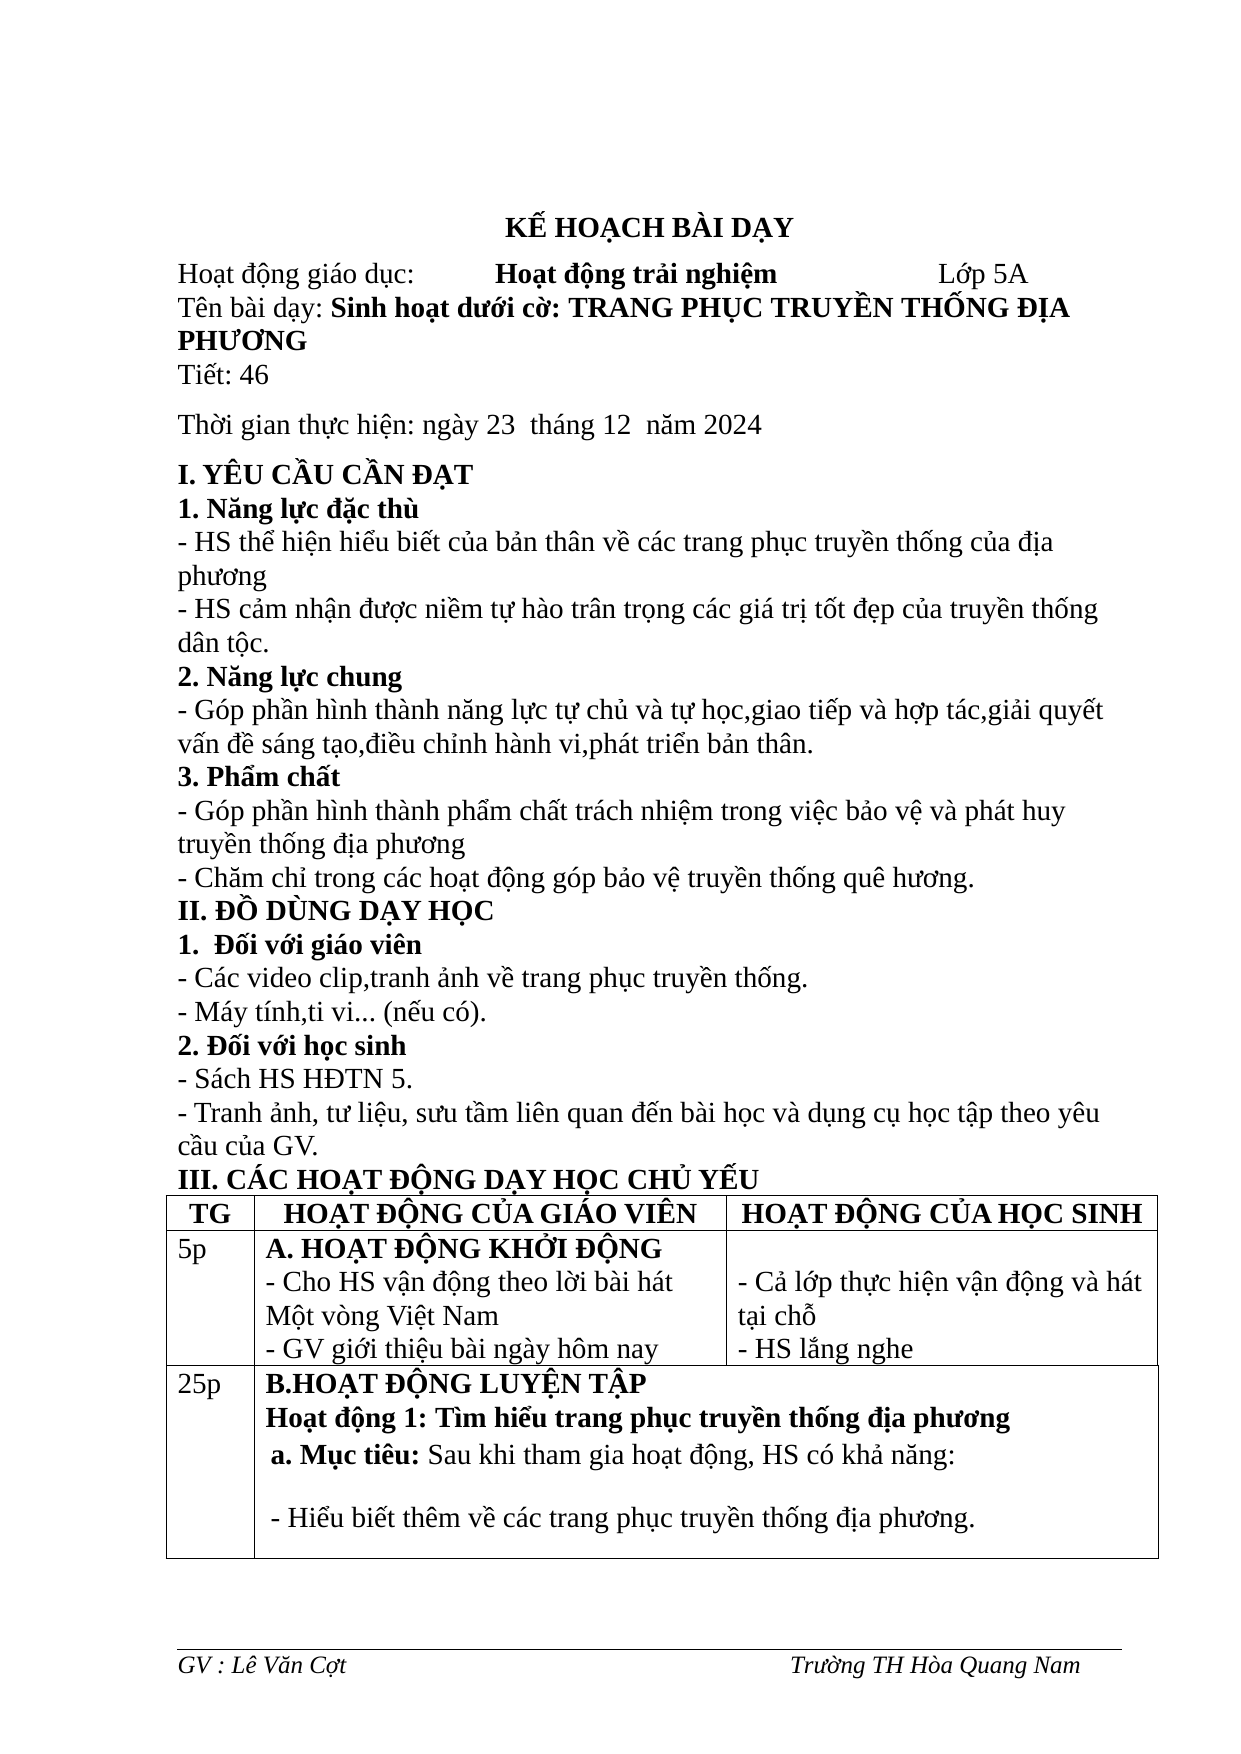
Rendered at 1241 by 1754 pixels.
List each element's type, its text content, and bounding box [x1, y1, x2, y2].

text Tiết: 46 [177, 357, 1107, 390]
text - HS thể hiện hiểu biết của bản thân về các trang phục truyền thống của địa phương [177, 524, 1122, 592]
text Thời gian thực hiện: ngày 23 tháng 12 năm 2024 [177, 407, 1122, 441]
text II. ĐỒ DÙNG DẠY HỌC [177, 893, 1122, 927]
text 1. Năng lực đặc thù [177, 491, 1122, 524]
text - Góp phần hình thành năng lực tự chủ và tự học,giao tiếp và hợp tác,giải quyết vấn đề sáng tạo,điều chỉnh hành vi,phát triển bản thân. [177, 692, 1122, 759]
text 2. Năng lực chung [177, 659, 1122, 692]
text III. CÁC HOẠT ĐỘNG DẠY HỌC CHỦ YẾU [177, 1162, 1122, 1195]
text Tên bài dạy: Sinh hoạt dưới cờ: TRANG PHỤC TRUYỀN THỐNG ĐỊA PHƯƠNG [177, 290, 1122, 357]
table_cell 25p [167, 1366, 254, 1558]
table_cell 5p [167, 1231, 254, 1365]
table_header HOẠT ĐỘNG CỦA GIÁO VIÊN [255, 1196, 726, 1230]
table_cell A. HOẠT ĐỘNG KHỞI ĐỘNG - Cho HS vận động theo lời bài hát Một vòng Việt Nam - GV giới thiệu bài ngày hôm nay [255, 1231, 726, 1365]
text - Tranh ảnh, tư liệu, sưu tầm liên quan đến bài học và dụng cụ học tập theo yêu cầu của GV. [177, 1095, 1122, 1162]
text 2. Đối với học sinh [177, 1028, 1122, 1061]
text - HS cảm nhận được niềm tự hào trân trọng các giá trị tốt đẹp của truyền thống dân tộc. [177, 592, 1122, 659]
table_header HOẠT ĐỘNG CỦA HỌC SINH [727, 1196, 1157, 1230]
text - Các video clip,tranh ảnh về trang phục truyền thống. [177, 961, 1122, 994]
text - Máy tính,ti vi... (nếu có). [177, 994, 1122, 1028]
text I. YÊU CẦU CẦN ĐẠT [177, 457, 1122, 491]
table_header TG [167, 1196, 254, 1230]
text Hoạt động giáo dục: Hoạt động trải nghiệm Lớp 5A [177, 256, 1122, 290]
text - Chăm chỉ trong các hoạt động góp bảo vệ truyền thống quê hương. [177, 860, 1122, 893]
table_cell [255, 1366, 1158, 1558]
text 1. Đối với giáo viên [177, 927, 1122, 961]
text 3. Phẩm chất [177, 759, 1122, 793]
text - Góp phần hình thành phẩm chất trách nhiệm trong việc bảo vệ và phát huy truyền thống địa phương [177, 793, 1122, 860]
text KẾ HOẠCH BÀI DẠY [177, 210, 1122, 244]
text - Sách HS HĐTN 5. [177, 1061, 1122, 1095]
table_cell - Cả lớp thực hiện vận động và hát tại chỗ - HS lắng nghe [727, 1231, 1157, 1365]
